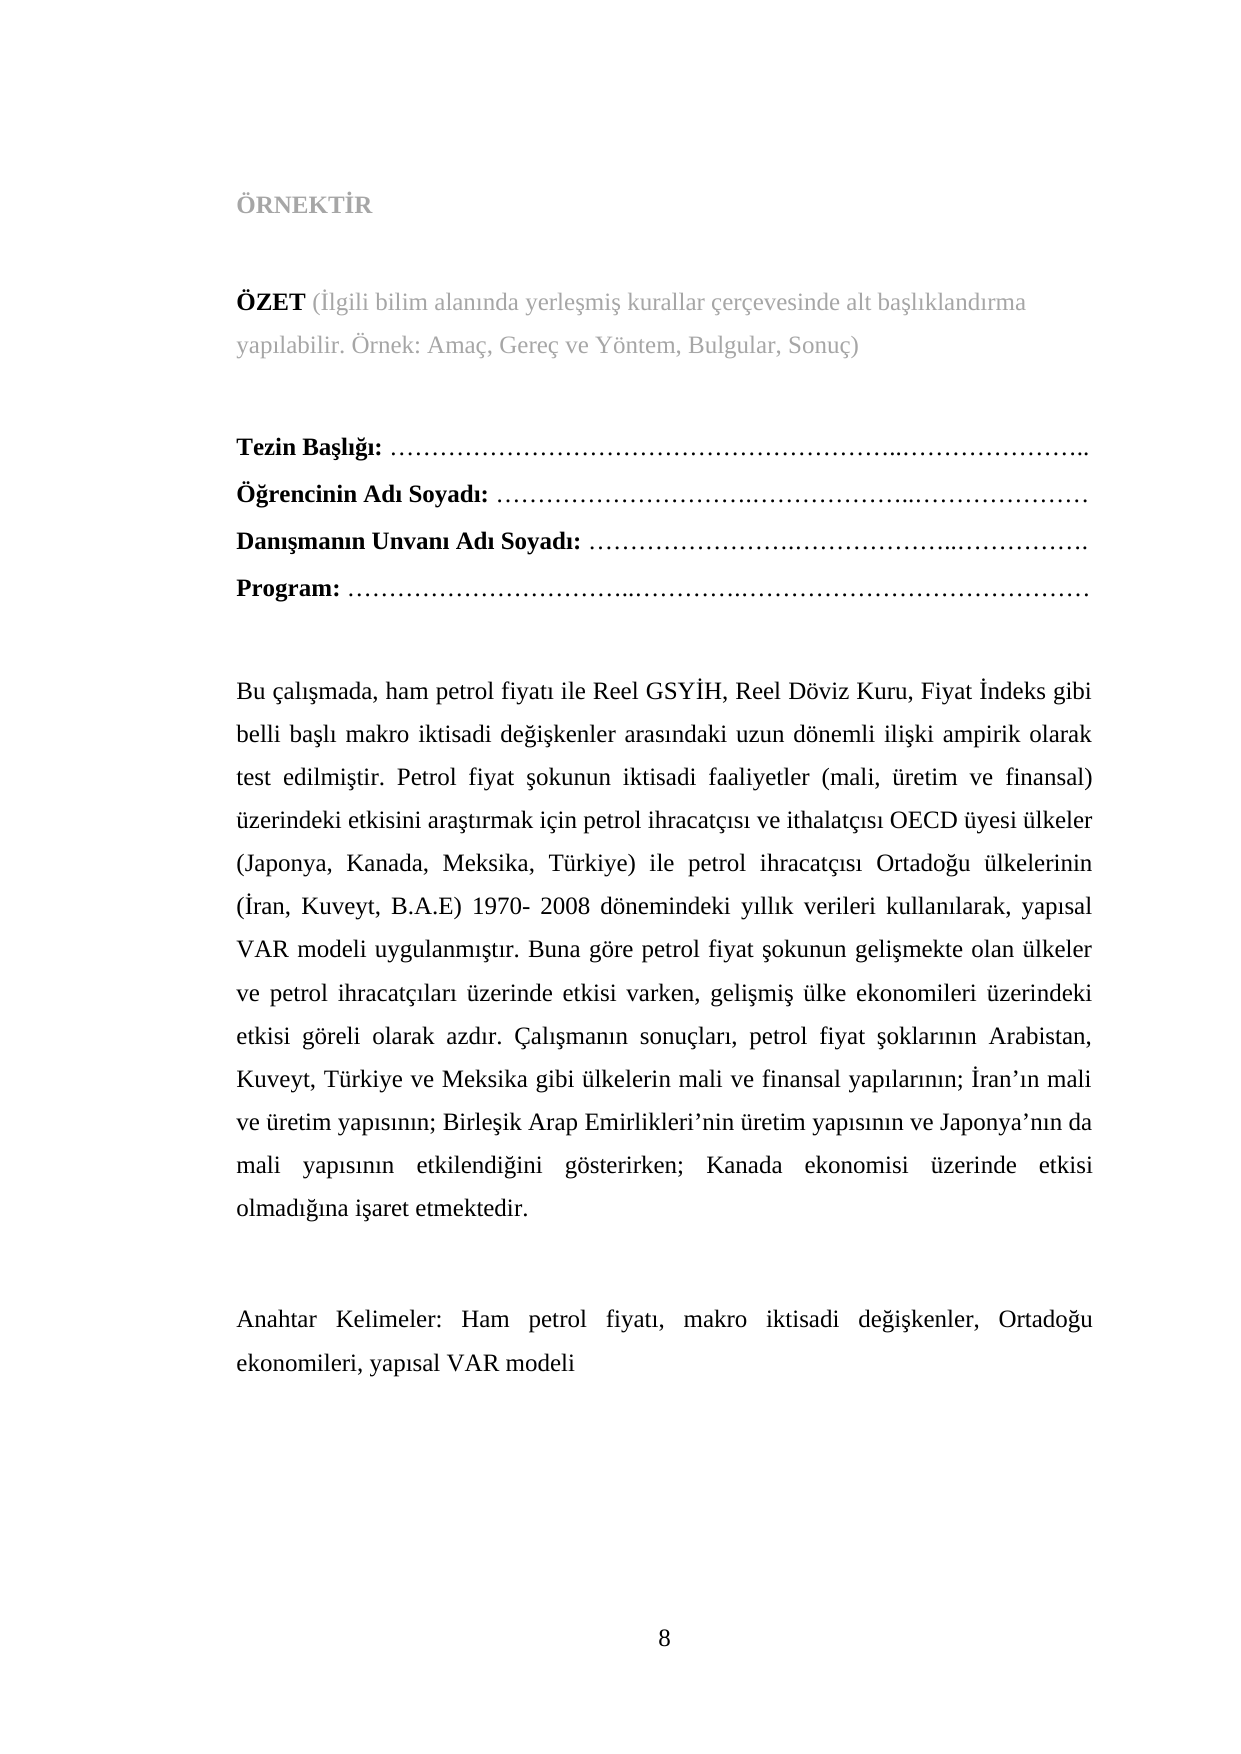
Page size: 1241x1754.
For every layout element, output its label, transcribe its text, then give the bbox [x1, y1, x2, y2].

text Program: ……………………………..………….…………………………………… [236, 573, 1092, 602]
text Bu çalışmada, ham petrol fiyatı ile Reel GSYİH, Reel Döviz Kuru, Fiyat İndeks gibi belli başlı makro iktisadi değişkenler arasındaki uzun dönemli ilişki ampirik olarak test edilmiştir. Petrol fiyat şokunun iktisadi faaliyetler (mali, üretim ve finansal) üzerindeki etkisini araştırmak için petrol ihracatçısı ve ithalatçısı OECD üyesi ülkeler (Japonya, Kanada, Meksika, Türkiye) ile petrol ihracatçısı Ortadoğu ülkelerinin (İran, Kuveyt, B.A.E) 1970- 2008 dönemindeki yıllık verileri kullanılarak, yapısal VAR modeli uygulanmıştır. Buna göre petrol fiyat şokunun gelişmekte olan ülkeler ve petrol ihracatçıları üzerinde etkisi varken, gelişmiş ülke ekonomileri üzerindeki etkisi göreli olarak azdır. Çalışmanın sonuçları, petrol fiyat şoklarının Arabistan, Kuveyt, Türkiye ve Meksika gibi ülkelerin mali ve finansal yapılarının; İran’ın mali ve üretim yapısının; Birleşik Arap Emirlikleri’nin üretim yapısının ve Japonya’nın da mali yapısının etkilendiğini gösterirken; Kanada ekonomisi üzerinde etkisi olmadığına işaret etmektedir. [236, 676, 1093, 1222]
text ÖRNEKTİR [236, 190, 1093, 218]
text Anahtar Kelimeler: Ham petrol fiyatı, makro iktisadi değişkenler, Ortadoğu ekonomileri, yapısal VAR modeli [236, 1304, 1093, 1376]
text Öğrencinin Adı Soyadı: ………………………….………………..………………… [236, 479, 1092, 508]
text ÖZET (İlgili bilim alanında yerleşmiş kurallar çerçevesinde alt başlıklandırma yapılabilir. Örnek: Amaç, Gereç ve Yöntem, Bulgular, Sonuç) [236, 287, 1092, 358]
text Tezin Başlığı: ……………………………………………………..………………….. [236, 432, 1092, 461]
text Danışmanın Unvanı Adı Soyadı: …………………….………………..……………. [236, 526, 1092, 555]
